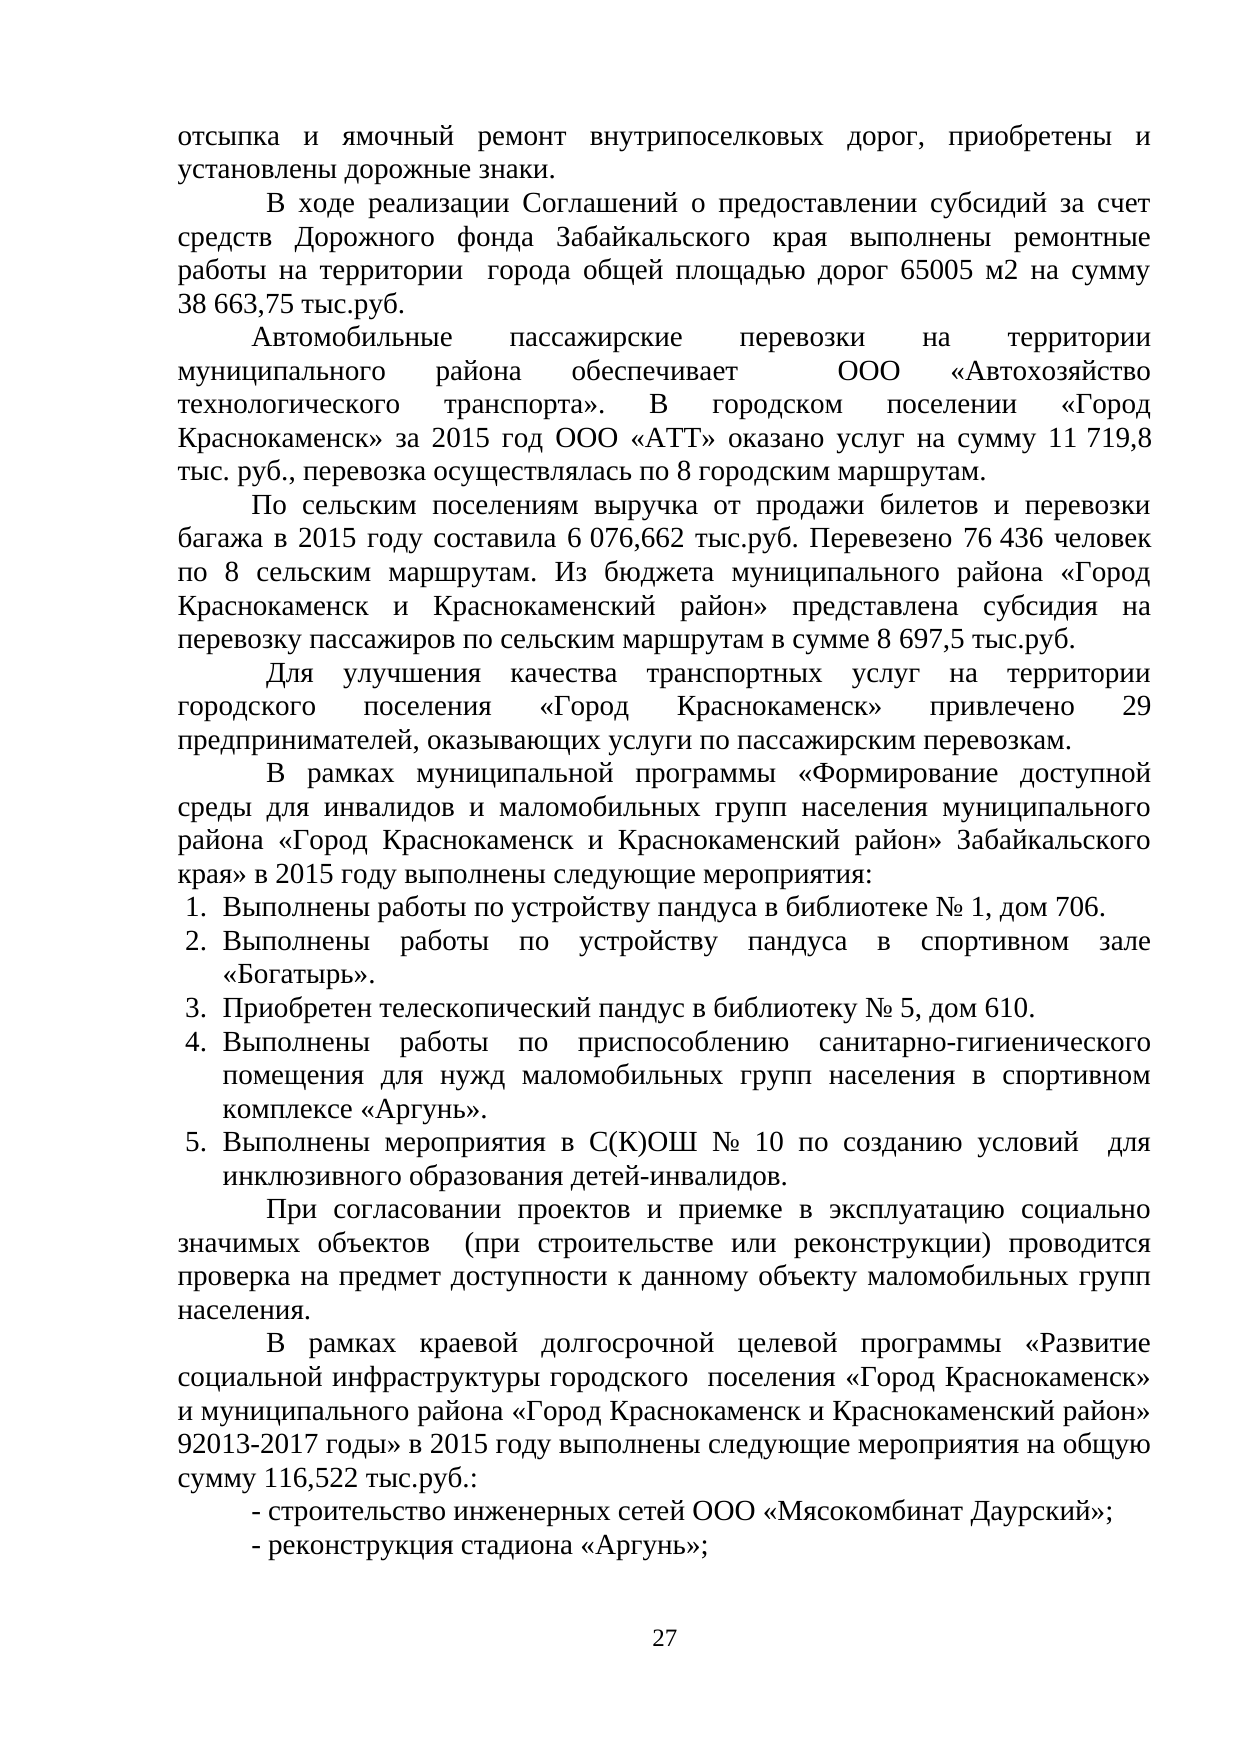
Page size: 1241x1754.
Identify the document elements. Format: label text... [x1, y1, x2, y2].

list Выполнены работы по приспособлению санитарно-гигиенического помещения для нужд маломобильных групп населения в спортивном комплексе «Аргунь». [185, 1024, 1152, 1124]
text Автомобильные пассажирские перевозки на территории муниципального района обеспечивает ООО «Автохозяйство технологического транспорта». В городском поселении «Город Краснокаменск» за 2015 год ООО «АТТ» оказано услуг на сумму 11 719,8 тыс. руб., перевозка осуществлялась по 8 городским маршрутам. [177, 319, 1152, 487]
text Для улучшения качества транспортных услуг на территории городского поселения «Город Краснокаменск» привлечено 29 предпринимателей, оказывающих услуги по пассажирским перевозкам. [177, 655, 1152, 755]
list Приобретен телескопический пандус в библиотеку № 5, дом 610. [185, 990, 1152, 1024]
text В ходе реализации Соглашений о предоставлении субсидий за счет средств Дорожного фонда Забайкальского края выполнены ремонтные работы на территории города общей площадью дорог 65005 м2 на сумму 38 663,75 тыс.руб. [177, 185, 1152, 319]
text - строительство инженерных сетей ООО «Мясокомбинат Даурский»; [177, 1493, 1152, 1527]
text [177, 118, 1152, 185]
text В рамках краевой долгосрочной целевой программы «Развитие социальной инфраструктуры городского поселения «Город Краснокаменск» и муниципального района «Город Краснокаменск и Краснокаменский район» 92013-2017 годы» в 2015 году выполнены следующие мероприятия на общую сумму 116,522 тыс.руб.: [177, 1326, 1152, 1493]
text - реконструкция стадиона «Аргунь»; [177, 1527, 1152, 1560]
text По сельским поселениям выручка от продажи билетов и перевозки багажа в 2015 году составила 6 076,662 тыс.руб. Перевезено 76 436 человек по 8 сельским маршрутам. Из бюджета муниципального района «Город Краснокаменск и Краснокаменский район» представлена субсидия на перевозку пассажиров по сельским маршрутам в сумме 8 697,5 тыс.руб. [177, 487, 1152, 655]
list Выполнены работы по устройству пандуса в спортивном зале «Богатырь». [185, 923, 1152, 990]
text При согласовании проектов и приемке в эксплуатацию социально значимых объектов (при строительстве или реконструкции) проводится проверка на предмет доступности к данному объекту маломобильных групп населения. [177, 1191, 1152, 1326]
list Выполнены мероприятия в С(К)ОШ № 10 по созданию условий для инклюзивного образования детей-инвалидов. [185, 1124, 1152, 1191]
list Выполнены работы по устройству пандуса в библиотеке № 1, дом 706. [185, 889, 1152, 923]
text В рамках муниципальной программы «Формирование доступной среды для инвалидов и маломобильных групп населения муниципального района «Город Краснокаменск и Краснокаменский район» Забайкальского края» в 2015 году выполнены следующие мероприятия: [177, 755, 1152, 889]
